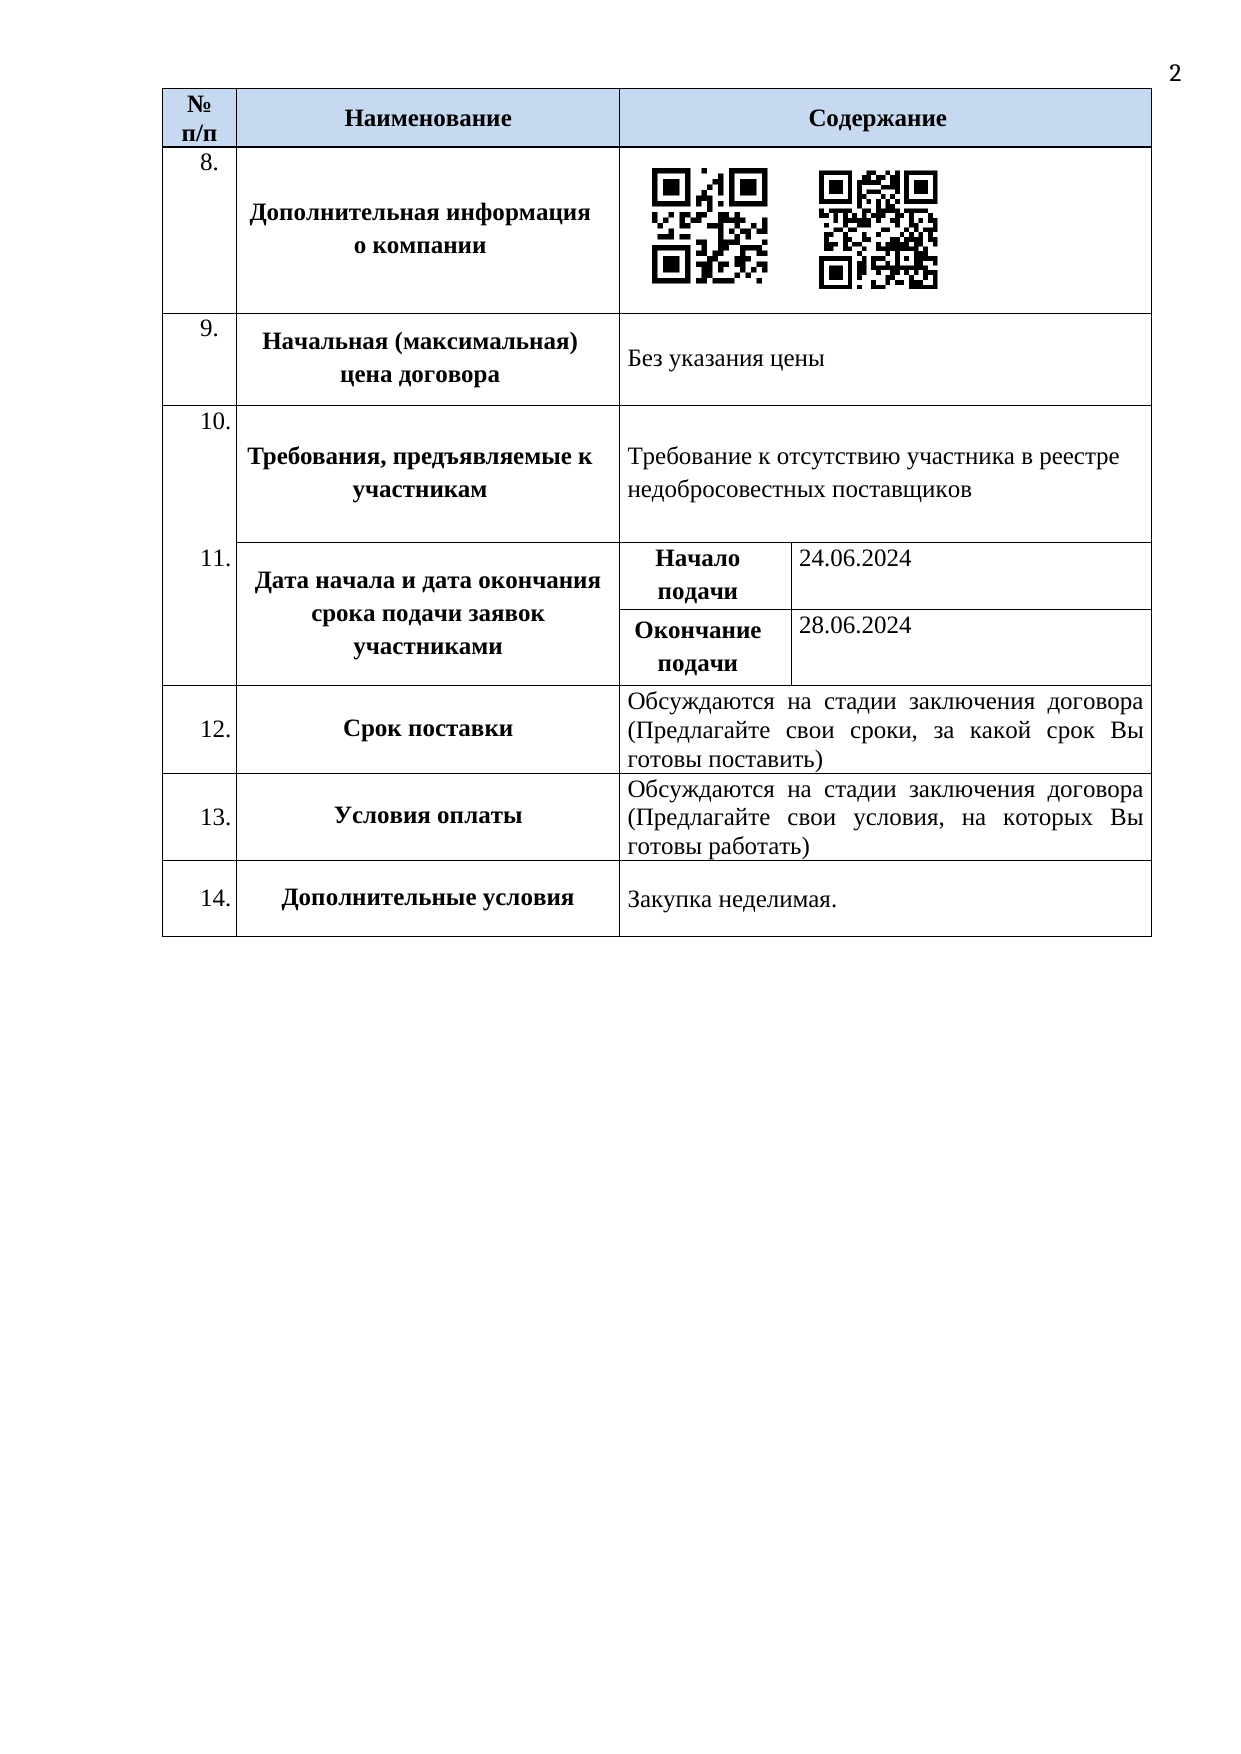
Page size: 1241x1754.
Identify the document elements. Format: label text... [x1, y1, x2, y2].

table_cell Начало подачи [620, 543, 791, 609]
table_header Наименование [237, 89, 619, 146]
table_cell 28.06.2024 [792, 610, 1151, 685]
table_cell [163, 686, 236, 773]
table_header Содержание [620, 89, 1151, 146]
table_header № п/п [163, 89, 236, 146]
table_cell Обсуждаются на стадии заключения договора (Предлагайте свои условия, на которых Вы готовы работать) [620, 774, 1151, 860]
picture [811, 161, 944, 292]
table_cell Дата начала и дата окончания срока подачи заявок участниками [237, 543, 619, 685]
table_cell Дополнительная информация о компании [237, 148, 619, 312]
table_cell [163, 542, 236, 685]
table_cell Условия оплаты [237, 774, 619, 860]
table_cell Окончание подачи [620, 610, 791, 685]
table_cell [163, 148, 236, 312]
table_cell [163, 314, 236, 405]
table_cell [163, 774, 236, 860]
table_cell [163, 406, 236, 542]
table_cell 24.06.2024 [792, 543, 1151, 609]
table_cell Обсуждаются на стадии заключения договора (Предлагайте свои сроки, за какой срок Вы готовы поставить) [620, 686, 1151, 773]
table_cell [620, 148, 1151, 312]
table_cell Срок поставки [237, 686, 619, 773]
table_cell Без указания цены [620, 314, 1151, 405]
table_cell Дополнительные условия [237, 861, 619, 936]
table_cell Требование к отсутствию участника в реестре недобросовестных поставщиков [620, 406, 1151, 542]
table_cell Закупка неделимая. [620, 861, 1151, 936]
table_cell [163, 861, 236, 936]
table_cell Требования, предъявляемые к участникам [237, 406, 619, 542]
table_cell Начальная (максимальная) цена договора [237, 314, 619, 405]
